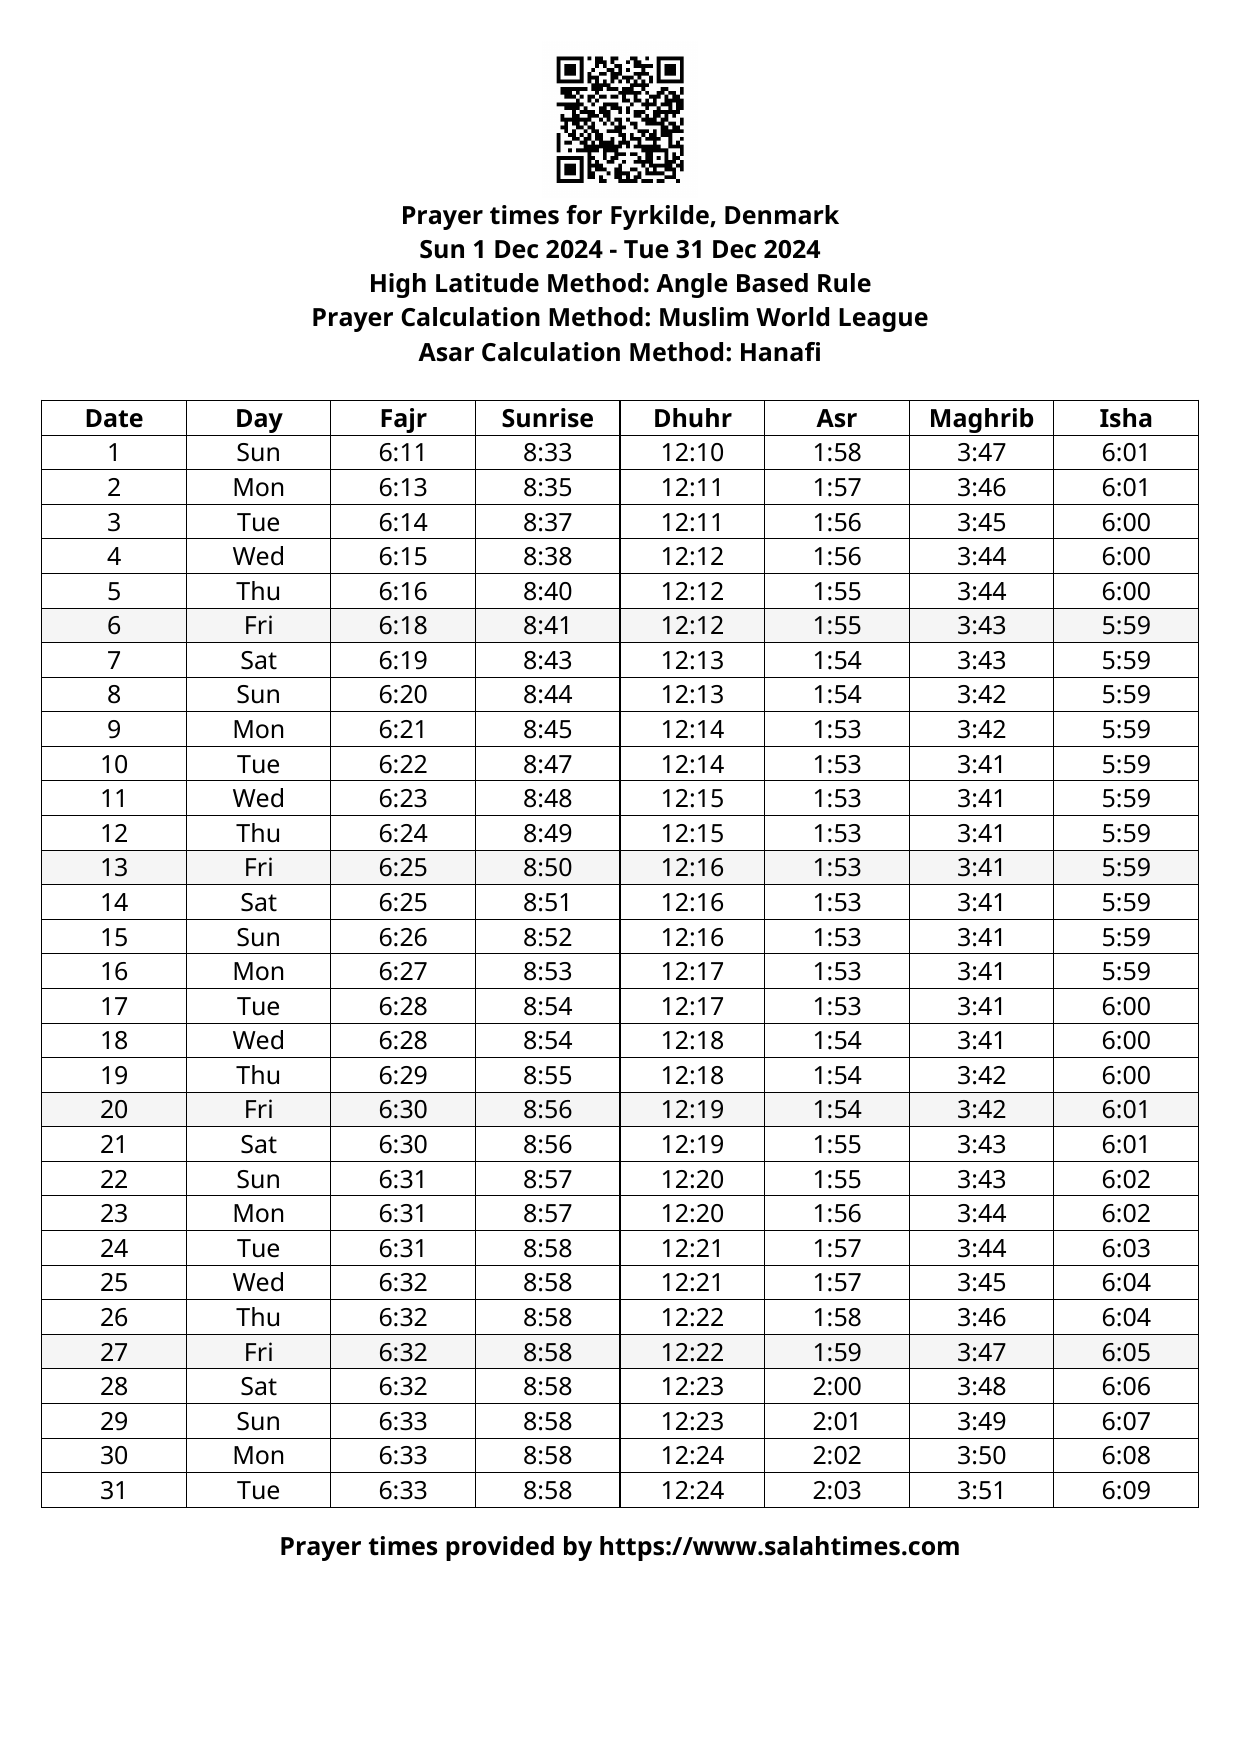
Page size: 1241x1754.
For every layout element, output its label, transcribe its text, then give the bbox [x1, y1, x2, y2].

table_cell 6:01 [1054, 1127, 1198, 1161]
table_cell 12:23 [621, 1369, 764, 1403]
table_cell 1:57 [765, 1231, 909, 1264]
table_cell 8:56 [476, 1093, 619, 1126]
table_cell 5:59 [1054, 747, 1198, 780]
table_cell 6:04 [1054, 1266, 1198, 1299]
table_cell 12:24 [621, 1439, 764, 1472]
table_cell 6:09 [1054, 1473, 1198, 1507]
table_cell 3:41 [910, 954, 1053, 988]
table_cell 3:48 [910, 1369, 1053, 1403]
table_cell 3:43 [910, 1127, 1053, 1161]
table_cell Sat [187, 1127, 330, 1161]
table_cell 6:30 [331, 1093, 475, 1126]
table_cell 6:04 [1054, 1300, 1198, 1334]
table_cell 2:01 [765, 1404, 909, 1437]
table_cell 27 [42, 1335, 186, 1368]
table_cell 1:57 [765, 1266, 909, 1299]
table_cell Wed [187, 781, 330, 815]
table_cell 3:41 [910, 1024, 1053, 1057]
table_cell 6:00 [1054, 505, 1198, 538]
table_cell 3:46 [910, 470, 1053, 504]
table_cell Thu [187, 574, 330, 607]
table_cell 6:27 [331, 954, 475, 988]
table_cell 12:17 [621, 954, 764, 988]
table_cell 7 [42, 643, 186, 677]
table_cell 3:44 [910, 574, 1053, 607]
table_cell 12:16 [621, 920, 764, 953]
table_cell 20 [42, 1093, 186, 1126]
table_cell 8:52 [476, 920, 619, 953]
table_cell Mon [187, 470, 330, 504]
table_cell 1:55 [765, 1127, 909, 1161]
table_cell Wed [187, 539, 330, 573]
table_cell 12:20 [621, 1196, 764, 1230]
table_cell 3:43 [910, 643, 1053, 677]
table_cell 5:59 [1054, 954, 1198, 988]
table_cell 17 [42, 989, 186, 1022]
table_cell 8:41 [476, 609, 619, 642]
table_cell Tue [187, 989, 330, 1022]
table_cell 1:58 [765, 1300, 909, 1334]
table_cell 1:54 [765, 1058, 909, 1092]
table_cell 1 [42, 436, 186, 469]
table_cell 12:24 [621, 1473, 764, 1507]
table_cell 8:57 [476, 1196, 619, 1230]
table_cell 8:54 [476, 989, 619, 1022]
table_cell 3:49 [910, 1404, 1053, 1437]
table_cell 3:44 [910, 539, 1053, 573]
table_cell 6:33 [331, 1473, 475, 1507]
table_cell 8:53 [476, 954, 619, 988]
table_cell 8:58 [476, 1266, 619, 1299]
table_cell 12:11 [621, 470, 764, 504]
table_cell Tue [187, 1231, 330, 1264]
table_cell 1:53 [765, 816, 909, 849]
table_cell Sat [187, 643, 330, 677]
table_cell 1:54 [765, 678, 909, 711]
table_cell Tue [187, 505, 330, 538]
table_cell Mon [187, 712, 330, 746]
table_cell 22 [42, 1162, 186, 1195]
table_cell 1:56 [765, 1196, 909, 1230]
table_cell Mon [187, 1196, 330, 1230]
table_cell 19 [42, 1058, 186, 1092]
table_cell 3:44 [910, 1231, 1053, 1264]
table_cell 8:43 [476, 643, 619, 677]
table_cell Thu [187, 1058, 330, 1092]
table_cell Wed [187, 1024, 330, 1057]
table_cell 3:43 [910, 609, 1053, 642]
table_cell 3:42 [910, 1093, 1053, 1126]
table_cell 8:54 [476, 1024, 619, 1057]
table_cell 12:12 [621, 609, 764, 642]
table_cell Sat [187, 885, 330, 919]
table_cell 2:03 [765, 1473, 909, 1507]
table_cell 29 [42, 1404, 186, 1437]
table_cell 6:00 [1054, 1024, 1198, 1057]
table_cell 8:35 [476, 470, 619, 504]
table_cell 6:32 [331, 1369, 475, 1403]
table_cell 6:33 [331, 1439, 475, 1472]
table_cell 8:48 [476, 781, 619, 815]
table_cell 3:41 [910, 747, 1053, 780]
table_cell 1:54 [765, 1093, 909, 1126]
table_cell 6:05 [1054, 1335, 1198, 1368]
table_cell 5:59 [1054, 851, 1198, 884]
table_cell 5:59 [1054, 678, 1198, 711]
table_cell 1:58 [765, 436, 909, 469]
table_cell 12:14 [621, 712, 764, 746]
table_cell 6:03 [1054, 1231, 1198, 1264]
table_header Asr [765, 401, 909, 434]
table_cell 3:41 [910, 781, 1053, 815]
table_cell 3:47 [910, 1335, 1053, 1368]
table_cell 12:21 [621, 1266, 764, 1299]
table_cell 6:28 [331, 1024, 475, 1057]
table_cell 6:22 [331, 747, 475, 780]
table_cell 5:59 [1054, 712, 1198, 746]
table_header Sunrise [476, 401, 619, 434]
table_cell Tue [187, 747, 330, 780]
table_cell 6:23 [331, 781, 475, 815]
table_cell 21 [42, 1127, 186, 1161]
text High Latitude Method: Angle Based Rule [42, 266, 1198, 300]
table_cell 8:57 [476, 1162, 619, 1195]
table_cell 5:59 [1054, 781, 1198, 815]
picture [542, 41, 699, 198]
table_cell 6:24 [331, 816, 475, 849]
table_cell 6:00 [1054, 1058, 1198, 1092]
table_cell 28 [42, 1369, 186, 1403]
table_cell 6:00 [1054, 539, 1198, 573]
table_cell 12:19 [621, 1093, 764, 1126]
table_cell 6:25 [331, 885, 475, 919]
table_cell 13 [42, 851, 186, 884]
table_cell 6:25 [331, 851, 475, 884]
table_cell 12:12 [621, 574, 764, 607]
table_cell 1:53 [765, 954, 909, 988]
table_cell 8:58 [476, 1404, 619, 1437]
table_header Dhuhr [621, 401, 764, 434]
table_cell 5:59 [1054, 816, 1198, 849]
table_cell 6:01 [1054, 436, 1198, 469]
table_cell Sun [187, 1404, 330, 1437]
table_cell 1:57 [765, 470, 909, 504]
table_cell Fri [187, 851, 330, 884]
table_cell 8:37 [476, 505, 619, 538]
table_cell Mon [187, 954, 330, 988]
table_cell Fri [187, 1093, 330, 1126]
table_cell 3:45 [910, 1266, 1053, 1299]
table_cell 12:15 [621, 781, 764, 815]
table_header Day [187, 401, 330, 434]
table_cell 3:41 [910, 989, 1053, 1022]
table_cell 6:28 [331, 989, 475, 1022]
table_cell 26 [42, 1300, 186, 1334]
table_cell 14 [42, 885, 186, 919]
table_cell Fri [187, 609, 330, 642]
table_cell 8:58 [476, 1473, 619, 1507]
table_cell 8:58 [476, 1335, 619, 1368]
table_cell 3:50 [910, 1439, 1053, 1472]
table_cell 12:10 [621, 436, 764, 469]
text Prayer Calculation Method: Muslim World League [42, 300, 1198, 334]
table_cell Thu [187, 1300, 330, 1334]
table_cell 12:23 [621, 1404, 764, 1437]
table_cell 1:55 [765, 609, 909, 642]
table_cell 3:41 [910, 885, 1053, 919]
text Prayer times provided by https://www.salahtimes.com [42, 1528, 1198, 1563]
table_cell 5:59 [1054, 609, 1198, 642]
table_cell 8:40 [476, 574, 619, 607]
table_cell 8:45 [476, 712, 619, 746]
table_cell 6:02 [1054, 1196, 1198, 1230]
table_cell Sun [187, 678, 330, 711]
table_cell 3:45 [910, 505, 1053, 538]
text Asar Calculation Method: Hanafi [42, 334, 1198, 368]
table_cell 3:42 [910, 1058, 1053, 1092]
table_cell 3:41 [910, 851, 1053, 884]
table_cell 8:56 [476, 1127, 619, 1161]
table_cell 6:06 [1054, 1369, 1198, 1403]
table_cell 6:15 [331, 539, 475, 573]
table_header Maghrib [910, 401, 1053, 434]
table_cell 8:58 [476, 1231, 619, 1264]
table_cell 24 [42, 1231, 186, 1264]
table_cell 3 [42, 505, 186, 538]
table_cell 1:55 [765, 574, 909, 607]
table_cell 6:14 [331, 505, 475, 538]
table_cell 12:19 [621, 1127, 764, 1161]
table_cell 1:53 [765, 781, 909, 815]
table_cell 6:29 [331, 1058, 475, 1092]
table_cell 12:15 [621, 816, 764, 849]
table_cell 6:16 [331, 574, 475, 607]
table_cell 6:33 [331, 1404, 475, 1437]
table_cell 8:49 [476, 816, 619, 849]
table_cell 12:21 [621, 1231, 764, 1264]
table_cell 12:16 [621, 851, 764, 884]
table_cell 5:59 [1054, 920, 1198, 953]
table_cell 2:00 [765, 1369, 909, 1403]
table_cell 6:00 [1054, 574, 1198, 607]
table_cell 12:16 [621, 885, 764, 919]
table_cell 8:51 [476, 885, 619, 919]
table_cell Thu [187, 816, 330, 849]
table_cell 8:58 [476, 1300, 619, 1334]
table_cell 12:17 [621, 989, 764, 1022]
table_cell 12:12 [621, 539, 764, 573]
table_cell Wed [187, 1266, 330, 1299]
table_cell 12:11 [621, 505, 764, 538]
table_cell 5:59 [1054, 885, 1198, 919]
table_cell 8:58 [476, 1439, 619, 1472]
table_cell 1:53 [765, 989, 909, 1022]
table_cell 8:38 [476, 539, 619, 573]
table_cell Sat [187, 1369, 330, 1403]
table_cell 8:44 [476, 678, 619, 711]
table_cell 12:20 [621, 1162, 764, 1195]
table_cell 1:53 [765, 851, 909, 884]
table_cell 3:42 [910, 678, 1053, 711]
table_cell 6:01 [1054, 1093, 1198, 1126]
table_cell 5:59 [1054, 643, 1198, 677]
table_cell 6:31 [331, 1162, 475, 1195]
table_cell 6:18 [331, 609, 475, 642]
table_cell 30 [42, 1439, 186, 1472]
table_cell 31 [42, 1473, 186, 1507]
table_cell 1:55 [765, 1162, 909, 1195]
table_cell 8:50 [476, 851, 619, 884]
table_cell 12:18 [621, 1024, 764, 1057]
table_cell 12:22 [621, 1300, 764, 1334]
table_cell 6:32 [331, 1335, 475, 1368]
table_cell 3:46 [910, 1300, 1053, 1334]
table_header Fajr [331, 401, 475, 434]
table_cell 2:02 [765, 1439, 909, 1472]
table_cell 6:01 [1054, 470, 1198, 504]
table_cell 3:42 [910, 712, 1053, 746]
table_cell 1:54 [765, 1024, 909, 1057]
table_cell Tue [187, 1473, 330, 1507]
table_cell 6:31 [331, 1231, 475, 1264]
table_cell 3:44 [910, 1196, 1053, 1230]
table_cell 12:18 [621, 1058, 764, 1092]
table_cell 18 [42, 1024, 186, 1057]
table_cell 3:43 [910, 1162, 1053, 1195]
table_cell 6:21 [331, 712, 475, 746]
table_cell 3:51 [910, 1473, 1053, 1507]
table_cell 6:19 [331, 643, 475, 677]
table_cell 3:41 [910, 920, 1053, 953]
table_cell 12:22 [621, 1335, 764, 1368]
table_cell Sun [187, 1162, 330, 1195]
table_cell 6:20 [331, 678, 475, 711]
table_cell 6 [42, 609, 186, 642]
table_cell 12 [42, 816, 186, 849]
table_cell 3:41 [910, 816, 1053, 849]
table_cell 1:59 [765, 1335, 909, 1368]
table_cell 8:55 [476, 1058, 619, 1092]
table_cell 15 [42, 920, 186, 953]
table_cell 1:53 [765, 712, 909, 746]
table_cell 9 [42, 712, 186, 746]
table_cell 6:02 [1054, 1162, 1198, 1195]
table_cell 6:26 [331, 920, 475, 953]
table_cell Mon [187, 1439, 330, 1472]
table_cell Fri [187, 1335, 330, 1368]
table_cell 8:47 [476, 747, 619, 780]
text Sun 1 Dec 2024 - Tue 31 Dec 2024 [42, 232, 1198, 266]
table_cell 12:13 [621, 678, 764, 711]
table_cell 12:14 [621, 747, 764, 780]
table_cell 1:53 [765, 885, 909, 919]
table_cell 23 [42, 1196, 186, 1230]
table_cell 1:56 [765, 539, 909, 573]
text Prayer times for Fyrkilde, Denmark [42, 198, 1198, 232]
table_cell 2 [42, 470, 186, 504]
table_cell Sun [187, 920, 330, 953]
table_cell 6:30 [331, 1127, 475, 1161]
table_cell 1:56 [765, 505, 909, 538]
table_cell 6:07 [1054, 1404, 1198, 1437]
table_cell 25 [42, 1266, 186, 1299]
table_cell 11 [42, 781, 186, 815]
table_cell 10 [42, 747, 186, 780]
table_cell 1:54 [765, 643, 909, 677]
table_cell 1:53 [765, 920, 909, 953]
table_cell 5 [42, 574, 186, 607]
table_cell 6:11 [331, 436, 475, 469]
table_cell 8:58 [476, 1369, 619, 1403]
table_cell 1:53 [765, 747, 909, 780]
table_cell 8 [42, 678, 186, 711]
table_cell 6:32 [331, 1266, 475, 1299]
table_header Isha [1054, 401, 1198, 434]
table_cell 6:13 [331, 470, 475, 504]
table_cell 3:47 [910, 436, 1053, 469]
table_cell 6:00 [1054, 989, 1198, 1022]
table_cell 4 [42, 539, 186, 573]
table_cell 6:31 [331, 1196, 475, 1230]
table_cell 12:13 [621, 643, 764, 677]
table_cell 6:32 [331, 1300, 475, 1334]
table_cell 16 [42, 954, 186, 988]
table_cell Sun [187, 436, 330, 469]
table_header Date [42, 401, 186, 434]
table_cell 6:08 [1054, 1439, 1198, 1472]
table_cell 8:33 [476, 436, 619, 469]
